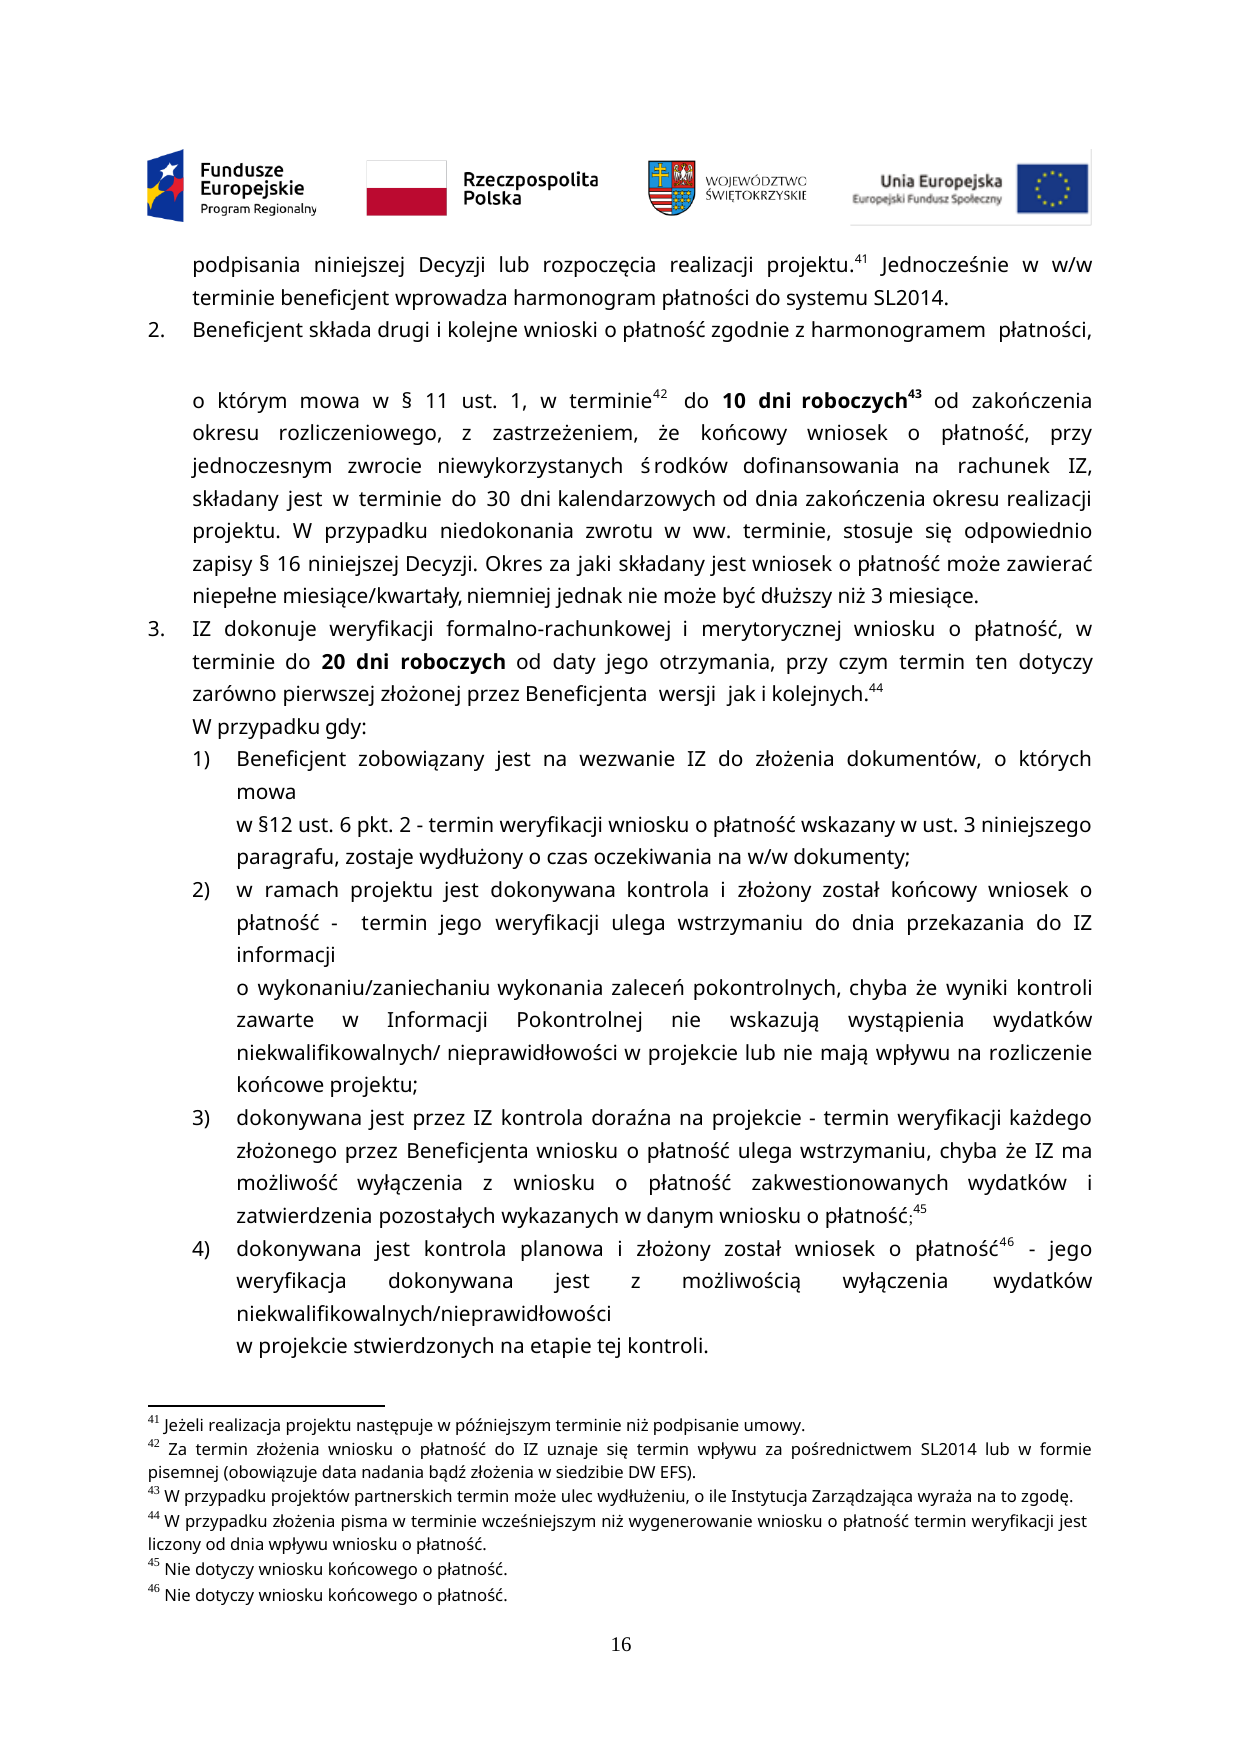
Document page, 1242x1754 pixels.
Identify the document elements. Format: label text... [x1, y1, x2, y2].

picture [648, 149, 807, 222]
picture [366, 149, 598, 222]
text 4) dokonywana jest kontrola planowa i złożony został wniosek o płatność - jego weryfikacja dokonywana jest z możliwością wyłączenia wydatków niekwalifikowalnych/nieprawidłowości w projekcie stwierdzonych na etapie tej kontroli. [192, 1234, 1093, 1360]
picture [850, 149, 1093, 227]
list IZ dokonuje weryfikacji formalno-rachunkowej i merytorycznej wniosku o płatność, w terminie do 20 dni roboczych od daty jego otrzymania, przy czym termin ten dotyczy zarówno pierwszej złożonej przez Beneficjenta wersji jak i kolejnych. [148, 614, 1093, 708]
text 1) Beneficjent zobowiązany jest na wezwanie IZ do złożenia dokumentów, o których mowa w §12 ust. 6 pkt. 2 - termin weryfikacji wniosku o płatność wskazany w ust. 3 niniejszego paragrafu, zostaje wydłużony o czas oczekiwania na w/w dokumenty; [192, 744, 1093, 871]
text W przypadku gdy: [192, 712, 1093, 740]
list Beneficjent składa drugi i kolejne wnioski o płatność zgodnie z harmonogramem płatności, o którym mowa w § 11 ust. 1, w terminie do 10 dni roboczych od zakończenia okresu rozliczeniowego, z zastrzeżeniem, że końcowy wniosek o płatność, przy jednoczesnym zwrocie niewykorzystanych środków dofinansowania na rachunek IZ, składany jest w terminie do 30 dni kalendarzowych od dnia zakończenia okresu realizacji projektu. W przypadku niedokonania zwrotu w ww. terminie, stosuje się odpowiednio zapisy § 16 niniejszej Decyzji. Okres za jaki składany jest wniosek o płatność może zawierać niepełne miesiące/kwartały, niemniej jednak nie może być dłuższy niż 3 miesiące. [148, 315, 1093, 610]
picture [147, 149, 317, 222]
text 2) w ramach projektu jest dokonywana kontrola i złożony został końcowy wniosek o płatność - termin jego weryfikacji ulega wstrzymaniu do dnia przekazania do IZ informacji o wykonaniu/zaniechaniu wykonania zaleceń pokontrolnych, chyba że wyniki kontroli zawarte w Informacji Pokontrolnej nie wskazują wystąpienia wydatków niekwalifikowalnych/ nieprawidłowości w projekcie lub nie mają wpływu na rozliczenie końcowe projektu; [192, 875, 1093, 1099]
text 3) dokonywana jest przez IZ kontrola doraźna na projekcie - termin weryfikacji każdego złożonego przez Beneficjenta wniosku o płatność ulega wstrzymaniu, chyba że IZ ma możliwość wyłączenia z wniosku o płatność zakwestionowanych wydatków i zatwierdzenia pozostałych wykazanych w danym wniosku o płatność; [192, 1103, 1093, 1229]
